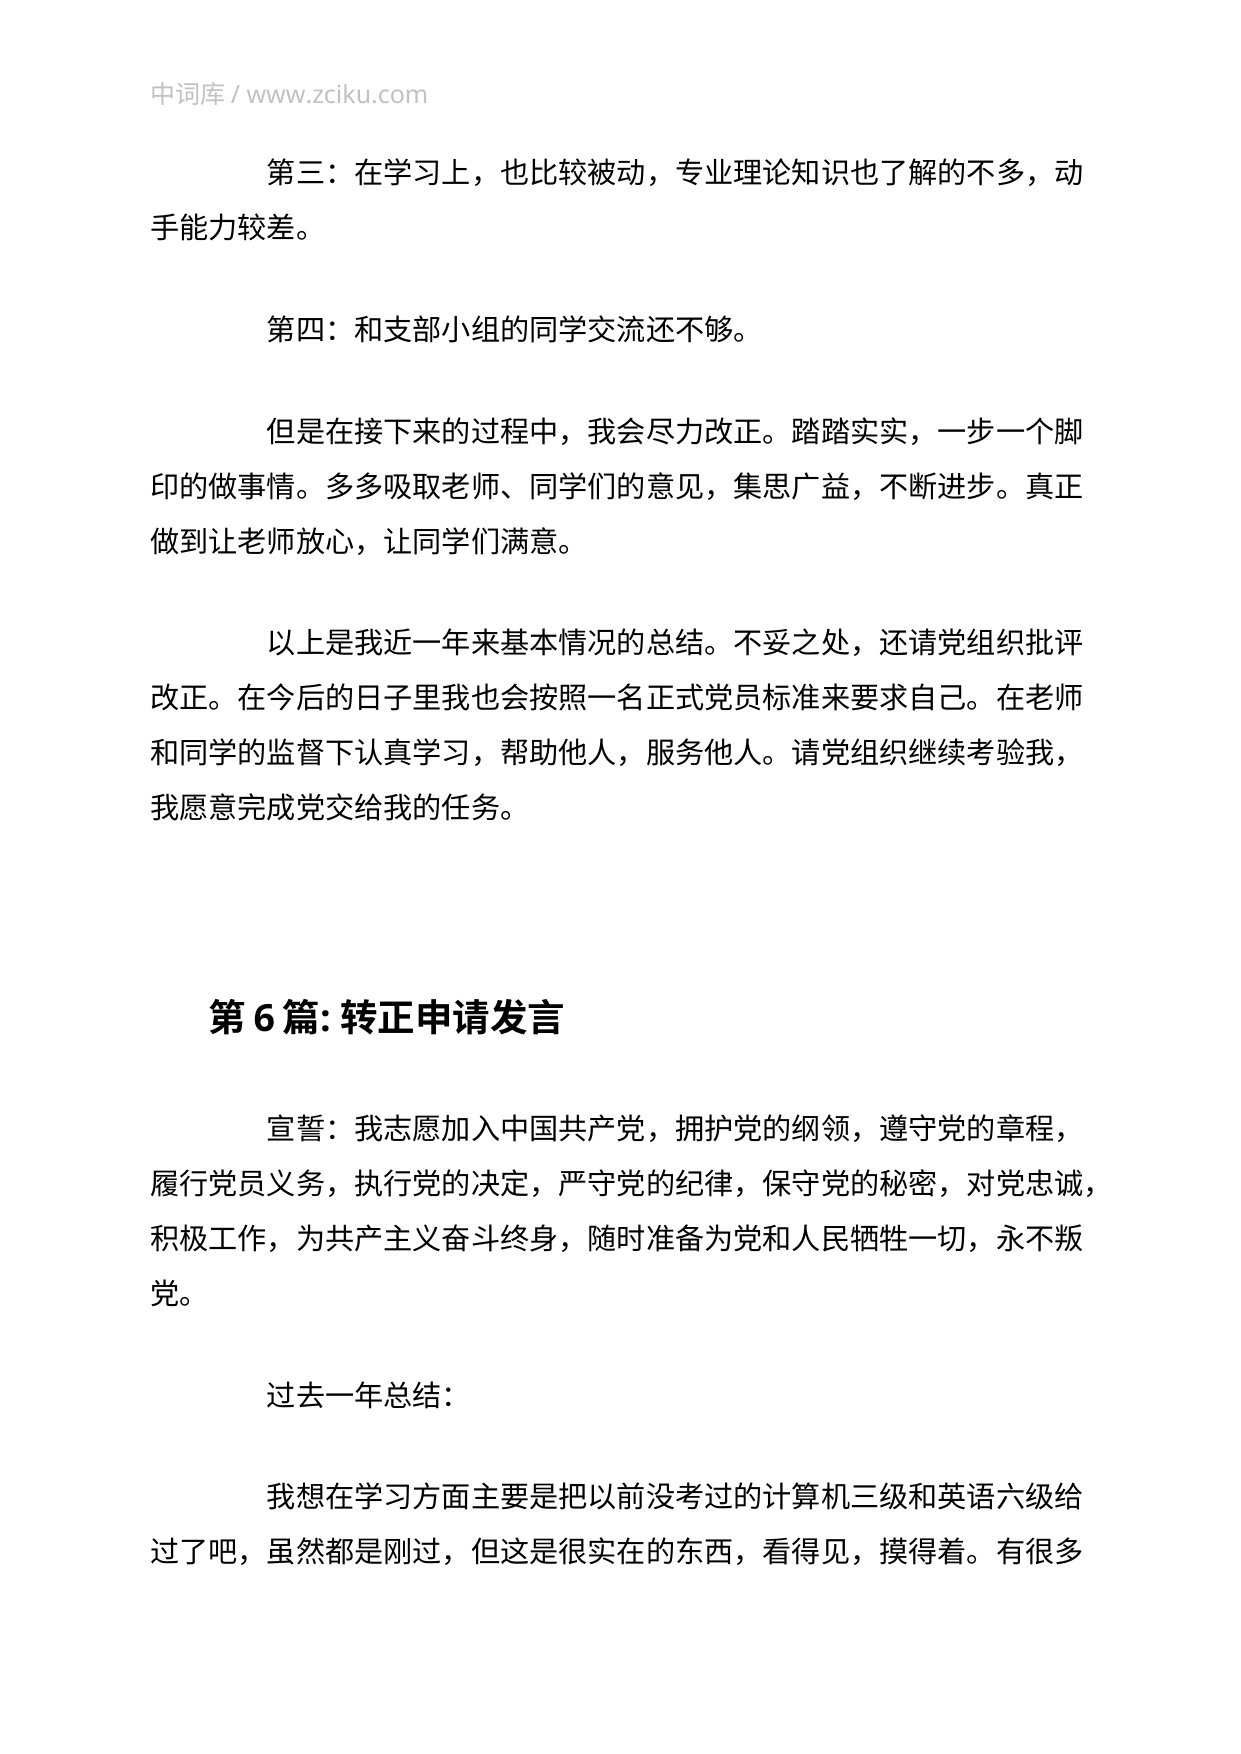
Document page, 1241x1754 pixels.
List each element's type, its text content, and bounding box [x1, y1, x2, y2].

text 但是在接下来的过程中，我会尽力改正。踏踏实实，一步一个脚印的做事情。多多吸取老师、同学们的意见，集思广益，不断进步。真正做到让老师放心，让同学们满意。 [150, 408, 1090, 561]
text 第四：和支部小组的同学交流还不够。 [150, 307, 1090, 349]
text 第三：在学习上，也比较被动，专业理论知识也了解的不多，动手能力较差。 [150, 150, 1090, 247]
text 第6篇: 转正申请发言 [150, 988, 1090, 1043]
text 以上是我近一年来基本情况的总结。不妥之处，还请党组织批评改正。在今后的日子里我也会按照一名正式党员标准来要求自己。在老师和同学的监督下认真学习，帮助他人，服务他人。请党组织继续考验我，我愿意完成党交给我的任务。 [150, 620, 1090, 827]
text 过去一年总结： [150, 1372, 1090, 1414]
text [150, 1474, 1090, 1571]
text 宣誓：我志愿加入中国共产党，拥护党的纲领，遵守党的章程，履行党员义务，执行党的决定，严守党的纪律，保守党的秘密，对党忠诚，积极工作，为共产主义奋斗终身，随时准备为党和人民牺牲一切，永不叛党。 [150, 1106, 1090, 1313]
